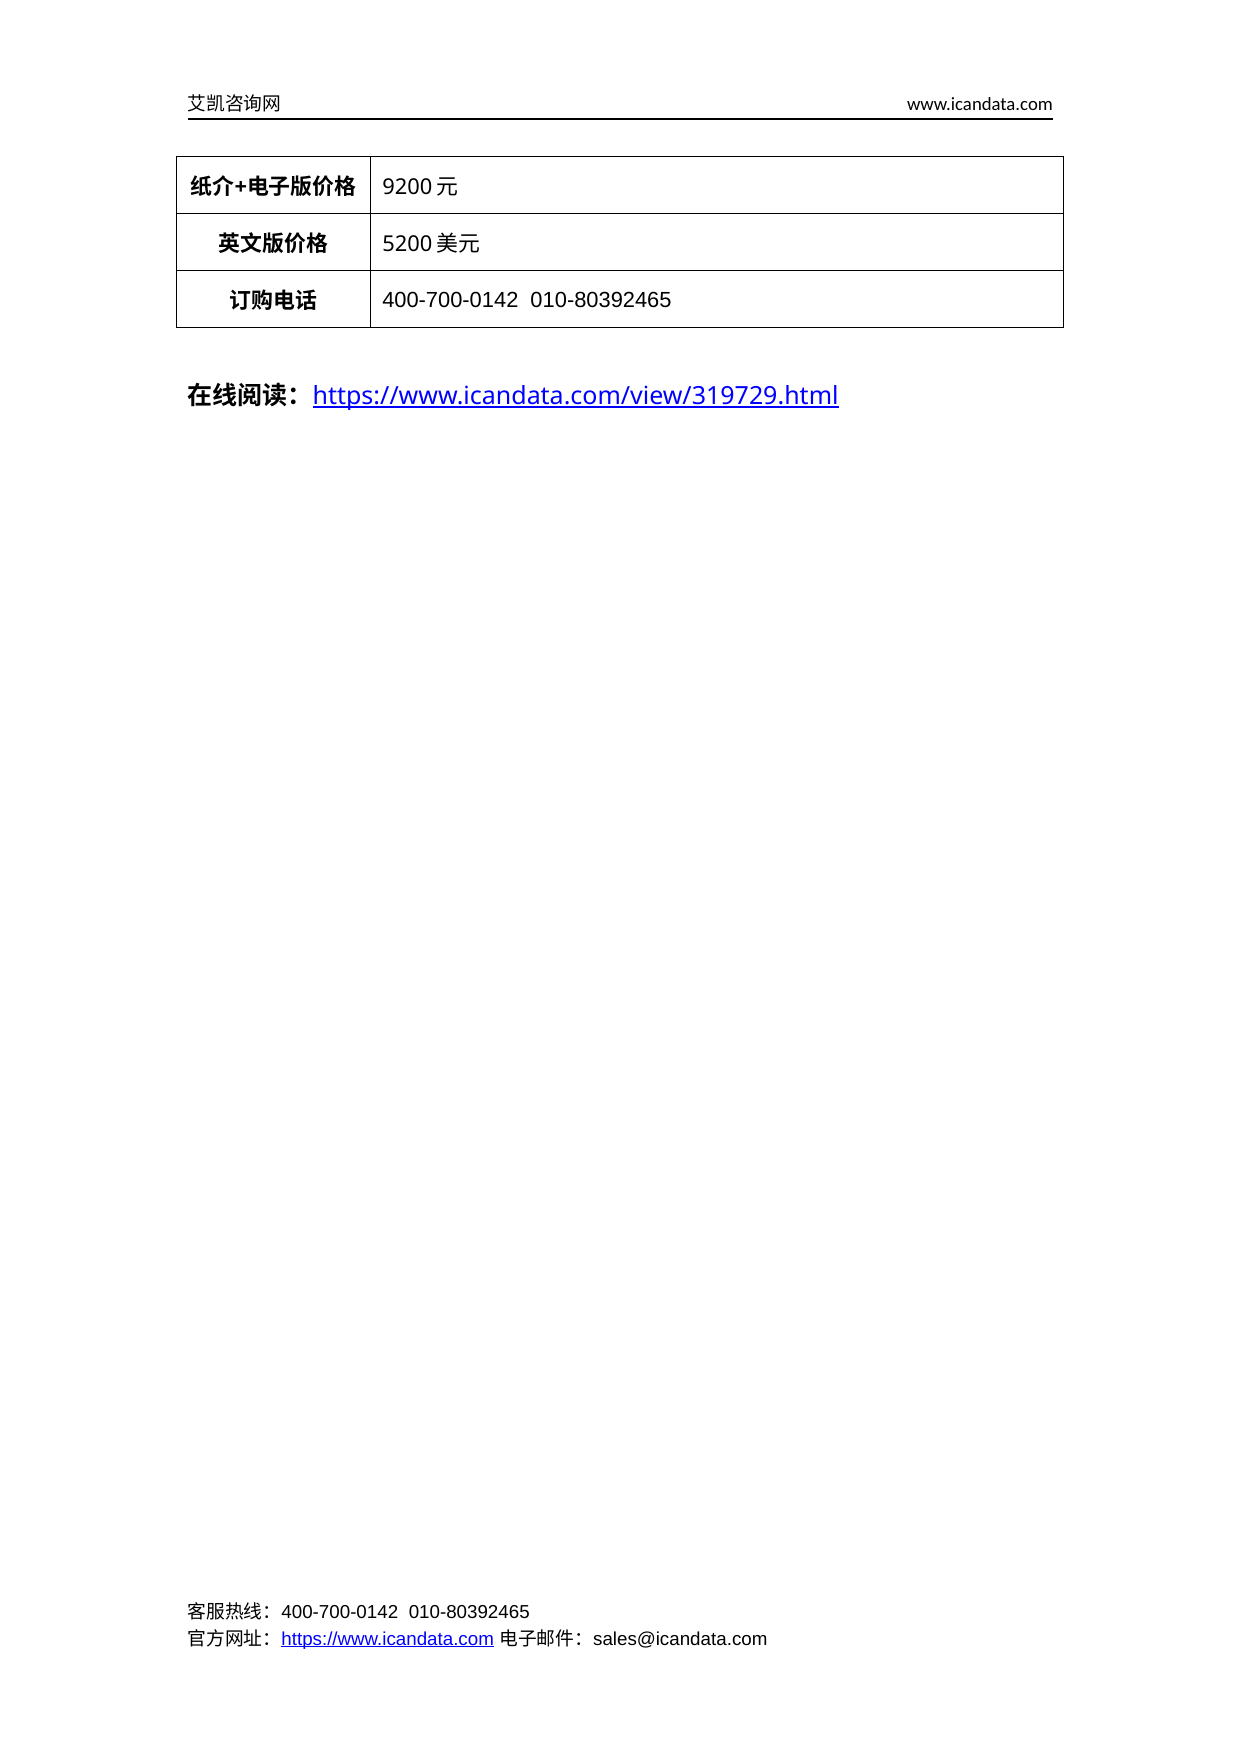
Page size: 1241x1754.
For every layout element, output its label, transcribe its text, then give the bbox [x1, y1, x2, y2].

table_cell 400-700-0142 010-80392465 [371, 271, 1063, 327]
table_cell 英文版价格 [177, 214, 370, 270]
text 在线阅读：https://www.icandata.com/view/319729.html [187, 361, 1053, 426]
table_cell 5200美元 [371, 214, 1063, 270]
table_cell 纸介+电子版价格 [177, 157, 370, 213]
table_cell 订购电话 [177, 271, 370, 327]
table_cell 9200元 [371, 157, 1063, 213]
